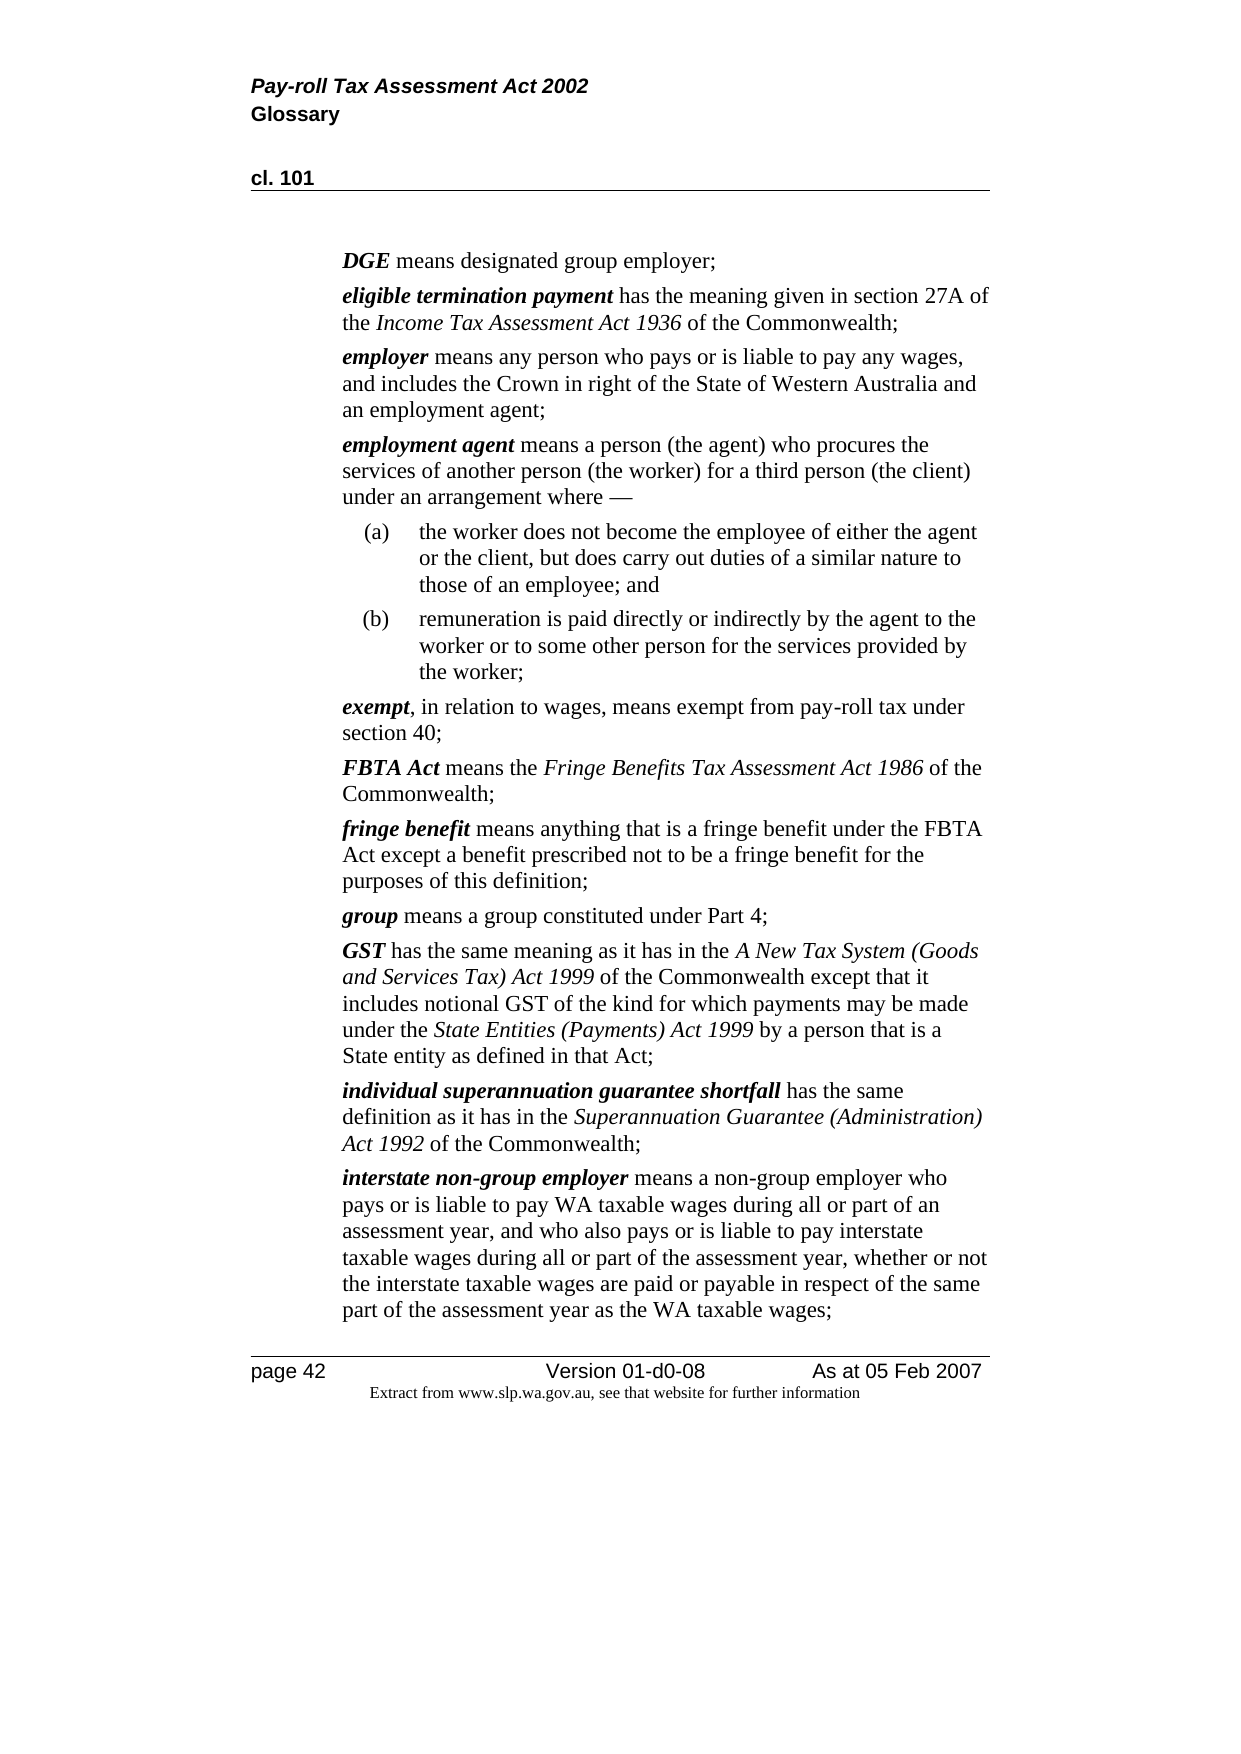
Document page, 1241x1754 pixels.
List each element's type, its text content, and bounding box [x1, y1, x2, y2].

text DGE means designated group employer; [251, 247, 990, 274]
text fringe benefit means anything that is a fringe benefit under the FBTA Act except a benefit prescribed not to be a fringe benefit for the purposes of this definition; [251, 815, 990, 894]
text exempt, in relation to wages, means exempt from pay-roll tax under section 40; [251, 693, 990, 746]
text FBTA Act means the Fringe Benefits Tax Assessment Act 1986 of the Commonwealth; [251, 754, 990, 807]
text individual superannuation guarantee shortfall has the same definition as it has in the Superannuation Guarantee (Administration) Act 1992 of the Commonwealth; [251, 1077, 990, 1156]
text interstate non-group employer means a non-group employer who pays or is liable to pay WA taxable wages during all or part of an assessment year, and who also pays or is liable to pay interstate taxable wages during all or part of the assessment year, whether or not the interstate taxable wages are paid or payable in respect of the same part of the assessment year as the WA taxable wages; [251, 1164, 990, 1323]
text (b) remuneration is paid directly or indirectly by the agent to the worker or to some other person for the services provided by the worker; [251, 605, 990, 684]
text eligible termination payment has the meaning given in section 27A of the Income Tax Assessment Act 1936 of the Commonwealth; [251, 282, 990, 335]
text GST has the same meaning as it has in the A New Tax System (Goods and Services Tax) Act 1999 of the Commonwealth except that it includes notional GST of the kind for which payments may be made under the State Entities (Payments) Act 1999 by a person that is a State entity as defined in that Act; [251, 937, 990, 1069]
text employer means any person who pays or is liable to pay any wages, and includes the Crown in right of the State of Western Australia and an employment agent; [251, 343, 990, 422]
text (a) the worker does not become the employee of either the agent or the client, but does carry out duties of a similar nature to those of an employee; and [251, 518, 990, 597]
text employment agent means a person (the agent) who procures the services of another person (the worker) for a third person (the client) under an arrangement where — [251, 431, 990, 510]
text group means a group constituted under Part 4; [251, 902, 990, 929]
